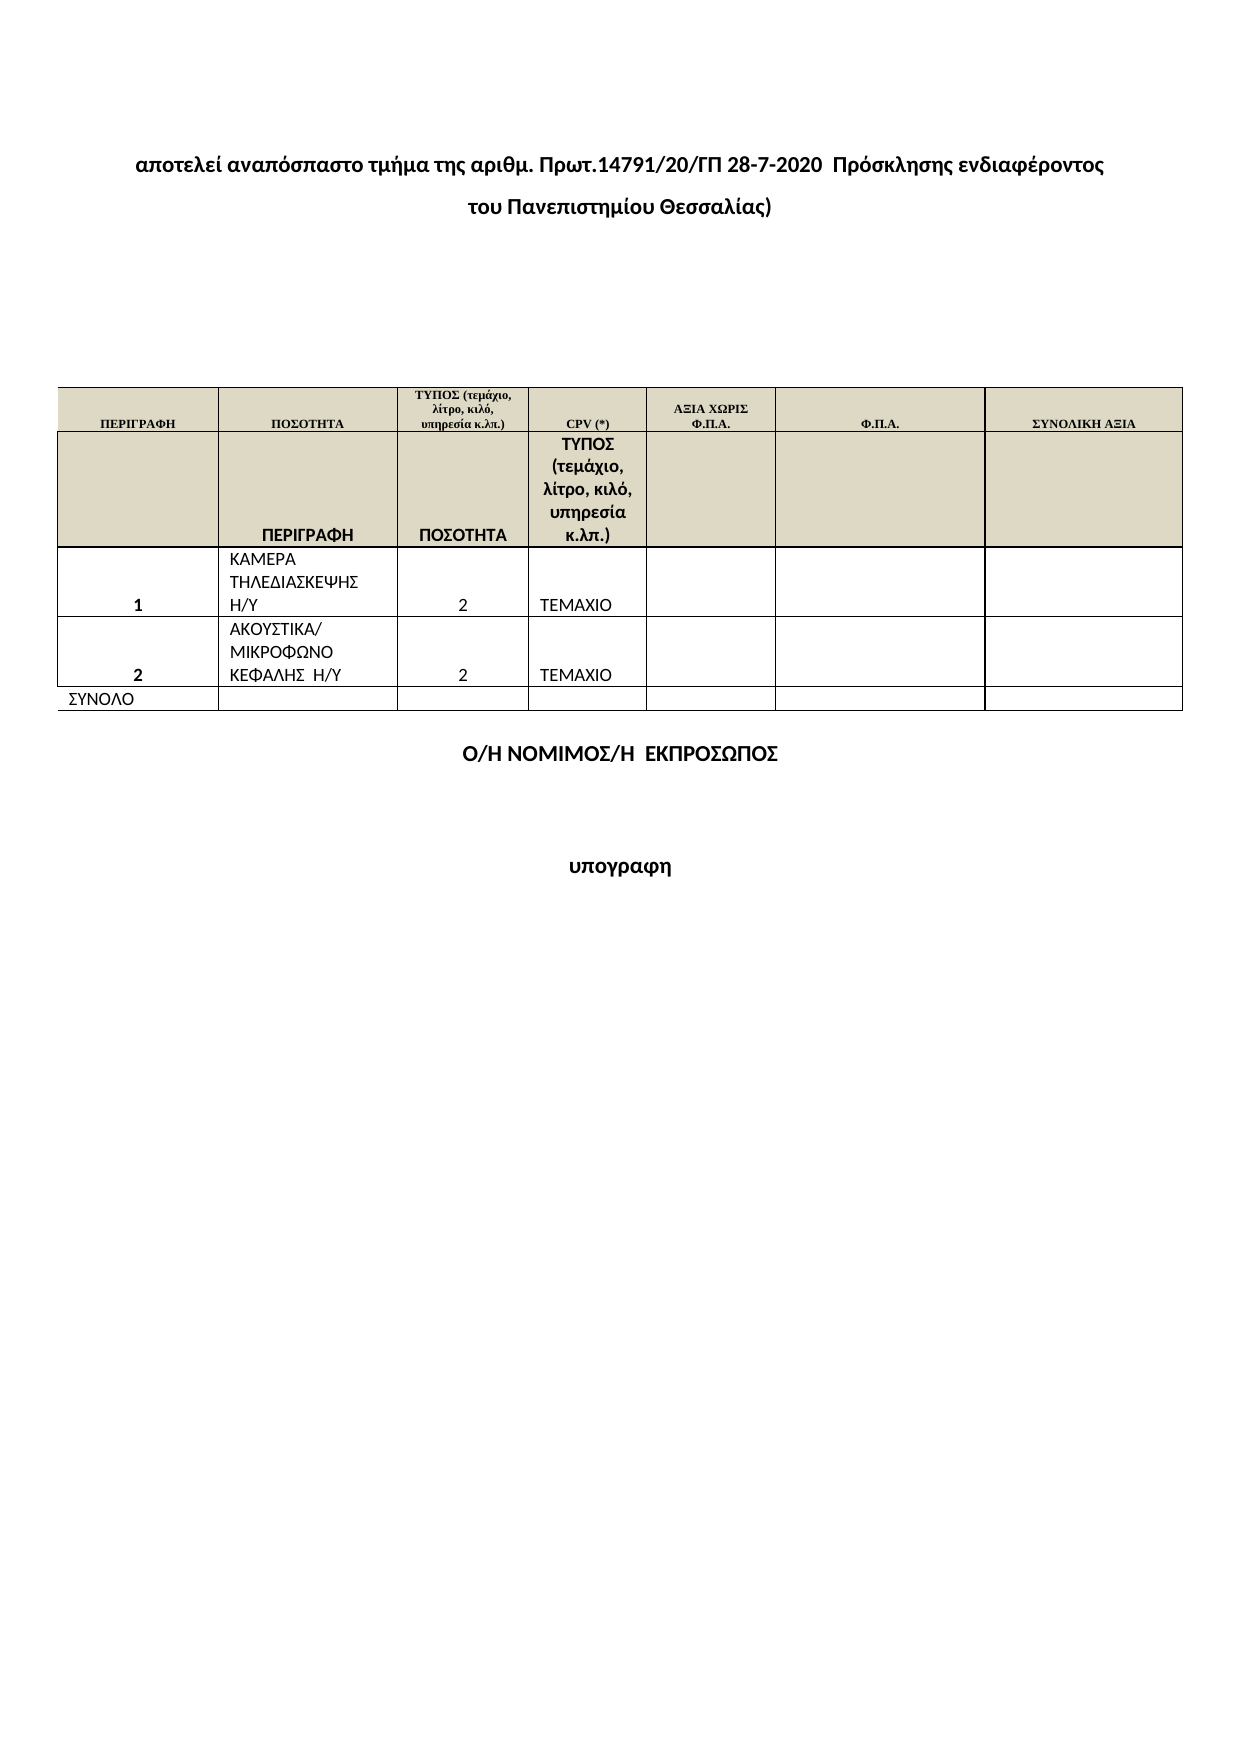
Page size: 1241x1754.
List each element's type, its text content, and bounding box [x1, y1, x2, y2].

table_cell [986, 617, 1182, 686]
table_cell [647, 617, 775, 686]
table_cell ΤΥΠΟΣ (τεμάχιο, λίτρο, κιλό, υπηρεσία κ.λπ.) [529, 432, 646, 546]
text αποτελεί αναπόσπαστο τμήμα της αριθμ. Πρωτ.14791/20/ΓΠ 28-7-2020 Πρόσκλησης ενδιαφέροντος του Πανεπιστημίου Θεσσαλίας) [118, 150, 1122, 220]
table_cell ΑΚΟΥΣΤΙΚΑ/ ΜΙΚΡΟΦΩΝΟ ΚΕΦΑΛΗΣ Η/Υ [219, 617, 397, 686]
table_cell ΠΟΣΟΤΗΤΑ [398, 432, 528, 546]
table_cell ΤΕΜΑΧΙΟ [529, 548, 646, 616]
table_cell ΠΕΡΙΓΡΑΦΗ [219, 432, 397, 546]
table_header ΠΟΣΟΤΗΤΑ [219, 388, 397, 431]
table_header Φ.Π.Α. [776, 388, 984, 431]
table_cell [219, 687, 397, 710]
table_cell 2 [398, 617, 528, 686]
table_cell ΚΑΜΕΡΑ ΤΗΛΕΔΙΑΣΚΕΨΗΣ Η/Υ [219, 548, 397, 616]
table_header CPV (*) [529, 388, 646, 431]
table_cell [529, 687, 646, 710]
table_cell [986, 548, 1182, 616]
table_header ΠΕΡΙΓΡΑΦΗ [58, 388, 218, 431]
table_cell [776, 687, 984, 710]
table_cell [647, 687, 775, 710]
text υπογραφη [118, 851, 1122, 879]
text Ο/Η ΝΟΜΙΜΟΣ/Η ΕΚΠΡΟΣΩΠΟΣ [118, 739, 1122, 767]
table_header AΞΙΑ ΧΩΡΙΣ Φ.Π.Α. [647, 388, 775, 431]
table_header ΣΥΝΟΛΙΚΗ ΑΞΙΑ [986, 388, 1182, 431]
table_header ΤΥΠΟΣ (τεμάχιο, λίτρο, κιλό, υπηρεσία κ.λπ.) [398, 388, 528, 431]
table_cell [986, 687, 1182, 710]
table_cell [776, 432, 984, 546]
table_cell 1 [58, 548, 218, 616]
table_cell [647, 432, 775, 546]
table_cell ΣΥΝΟΛΟ [58, 687, 218, 710]
table_cell [647, 548, 775, 616]
table_cell 2 [398, 548, 528, 616]
table_cell 2 [58, 617, 218, 686]
table_cell ΤΕΜΑΧΙΟ [529, 617, 646, 686]
table_cell [398, 687, 528, 710]
table_cell [776, 548, 984, 616]
table_cell [776, 617, 984, 686]
table_cell [986, 432, 1182, 546]
table_cell [58, 432, 218, 546]
